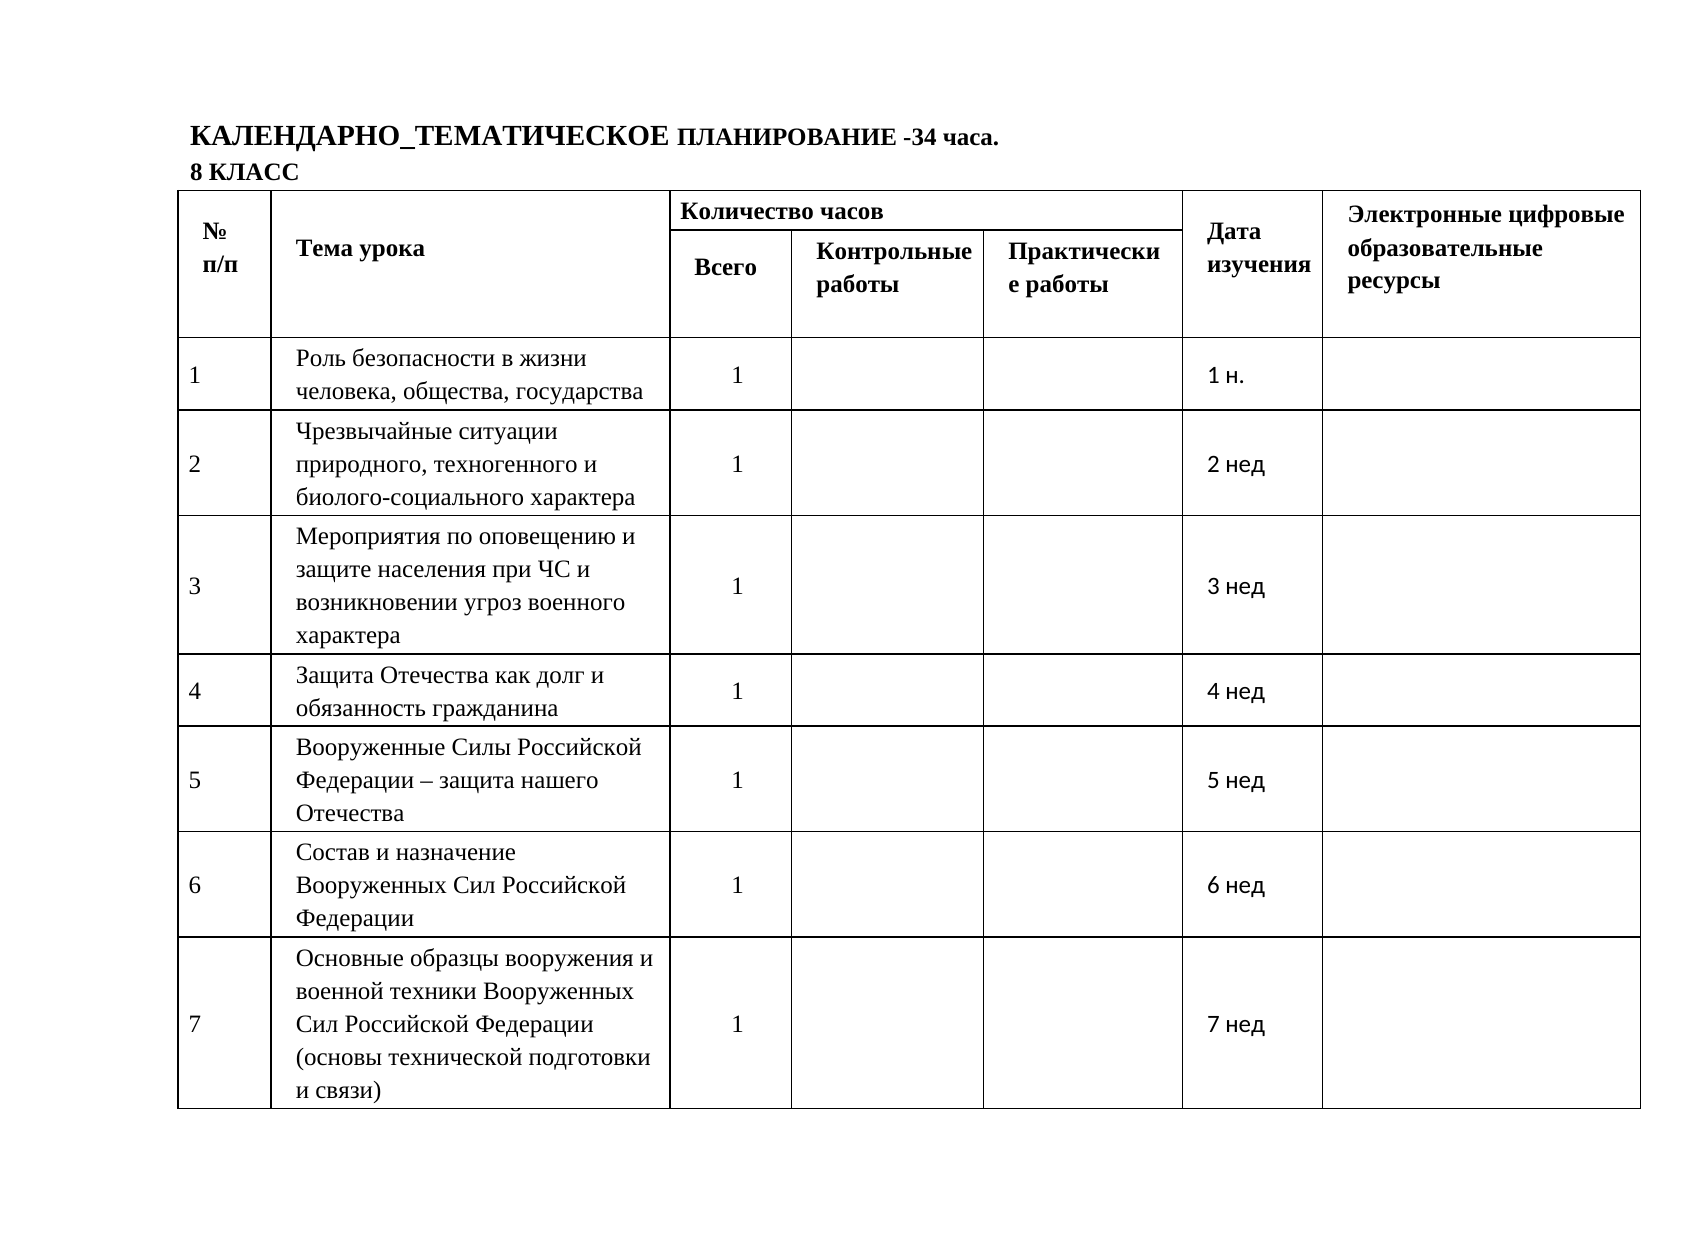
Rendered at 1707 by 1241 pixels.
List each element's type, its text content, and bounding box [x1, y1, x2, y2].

table_cell 6 нед [1183, 832, 1322, 936]
table_cell 1 [671, 655, 791, 725]
table_cell 2 [179, 411, 270, 514]
table_cell 1 н. [1183, 338, 1322, 409]
table_cell 7 [179, 938, 270, 1108]
table_cell [1323, 938, 1640, 1108]
table_cell 3 нед [1183, 516, 1322, 653]
table_cell Практические работы [984, 231, 1182, 337]
table_cell Вооруженные Силы Российской Федерации – защита нашего Отечества [272, 727, 669, 831]
text КАЛЕНДАРНО_ТЕМАТИЧЕСКОЕ ПЛАНИРОВАНИЕ -34 часа. [190, 118, 1618, 152]
table_cell 1 [671, 832, 791, 936]
table_cell [792, 655, 983, 725]
table_header Тема урока [272, 191, 669, 337]
table_cell [984, 832, 1182, 936]
table_cell Роль безопасности в жизни человека, общества, государства [272, 338, 669, 409]
table_cell [984, 938, 1182, 1108]
table_cell [984, 411, 1182, 514]
table_cell [792, 516, 983, 653]
table_cell [792, 727, 983, 831]
table_cell [1323, 832, 1640, 936]
table_cell [1323, 516, 1640, 653]
table_cell 5 нед [1183, 727, 1322, 831]
table_cell [792, 832, 983, 936]
table_cell 1 [671, 516, 791, 653]
text 8 КЛАСС [190, 157, 1618, 185]
table_cell 1 [671, 411, 791, 514]
table_cell Контрольные работы [792, 231, 983, 337]
table_cell [1323, 411, 1640, 514]
table_cell Всего [671, 231, 791, 337]
table_cell Защита Отечества как долг и обязанность гражданина [272, 655, 669, 725]
table_cell 4 [179, 655, 270, 725]
table_cell 1 [671, 938, 791, 1108]
table_cell 6 [179, 832, 270, 936]
table_header № п/п [179, 191, 270, 337]
table_cell 3 [179, 516, 270, 653]
table_header Дата изучения [1183, 191, 1322, 337]
table_cell 1 [671, 338, 791, 409]
table_cell [984, 655, 1182, 725]
table_cell 7 нед [1183, 938, 1322, 1108]
table_header Электронные цифровые образовательные ресурсы [1323, 191, 1640, 337]
table_cell [1323, 655, 1640, 725]
table_header Количество часов [671, 191, 1182, 229]
table_cell 4 нед [1183, 655, 1322, 725]
table_cell 1 [179, 338, 270, 409]
table_cell [792, 338, 983, 409]
table_cell [792, 411, 983, 514]
table_cell [792, 938, 983, 1108]
table_cell 5 [179, 727, 270, 831]
table_cell Мероприятия по оповещению и защите населения при ЧС и возникновении угроз военного характера [272, 516, 669, 653]
table_cell 1 [671, 727, 791, 831]
table_cell Основные образцы вооружения и военной техники Вооруженных Сил Российской Федерации (основы технической подготовки и связи) [272, 938, 669, 1108]
table_cell [1323, 338, 1640, 409]
table_cell 2 нед [1183, 411, 1322, 514]
table_cell Чрезвычайные ситуации природного, техногенного и биолого-социального характера [272, 411, 669, 514]
table_cell [984, 516, 1182, 653]
table_cell [984, 338, 1182, 409]
table_cell Состав и назначение Вооруженных Сил Российской Федерации [272, 832, 669, 936]
table_cell [1323, 727, 1640, 831]
table_cell [984, 727, 1182, 831]
